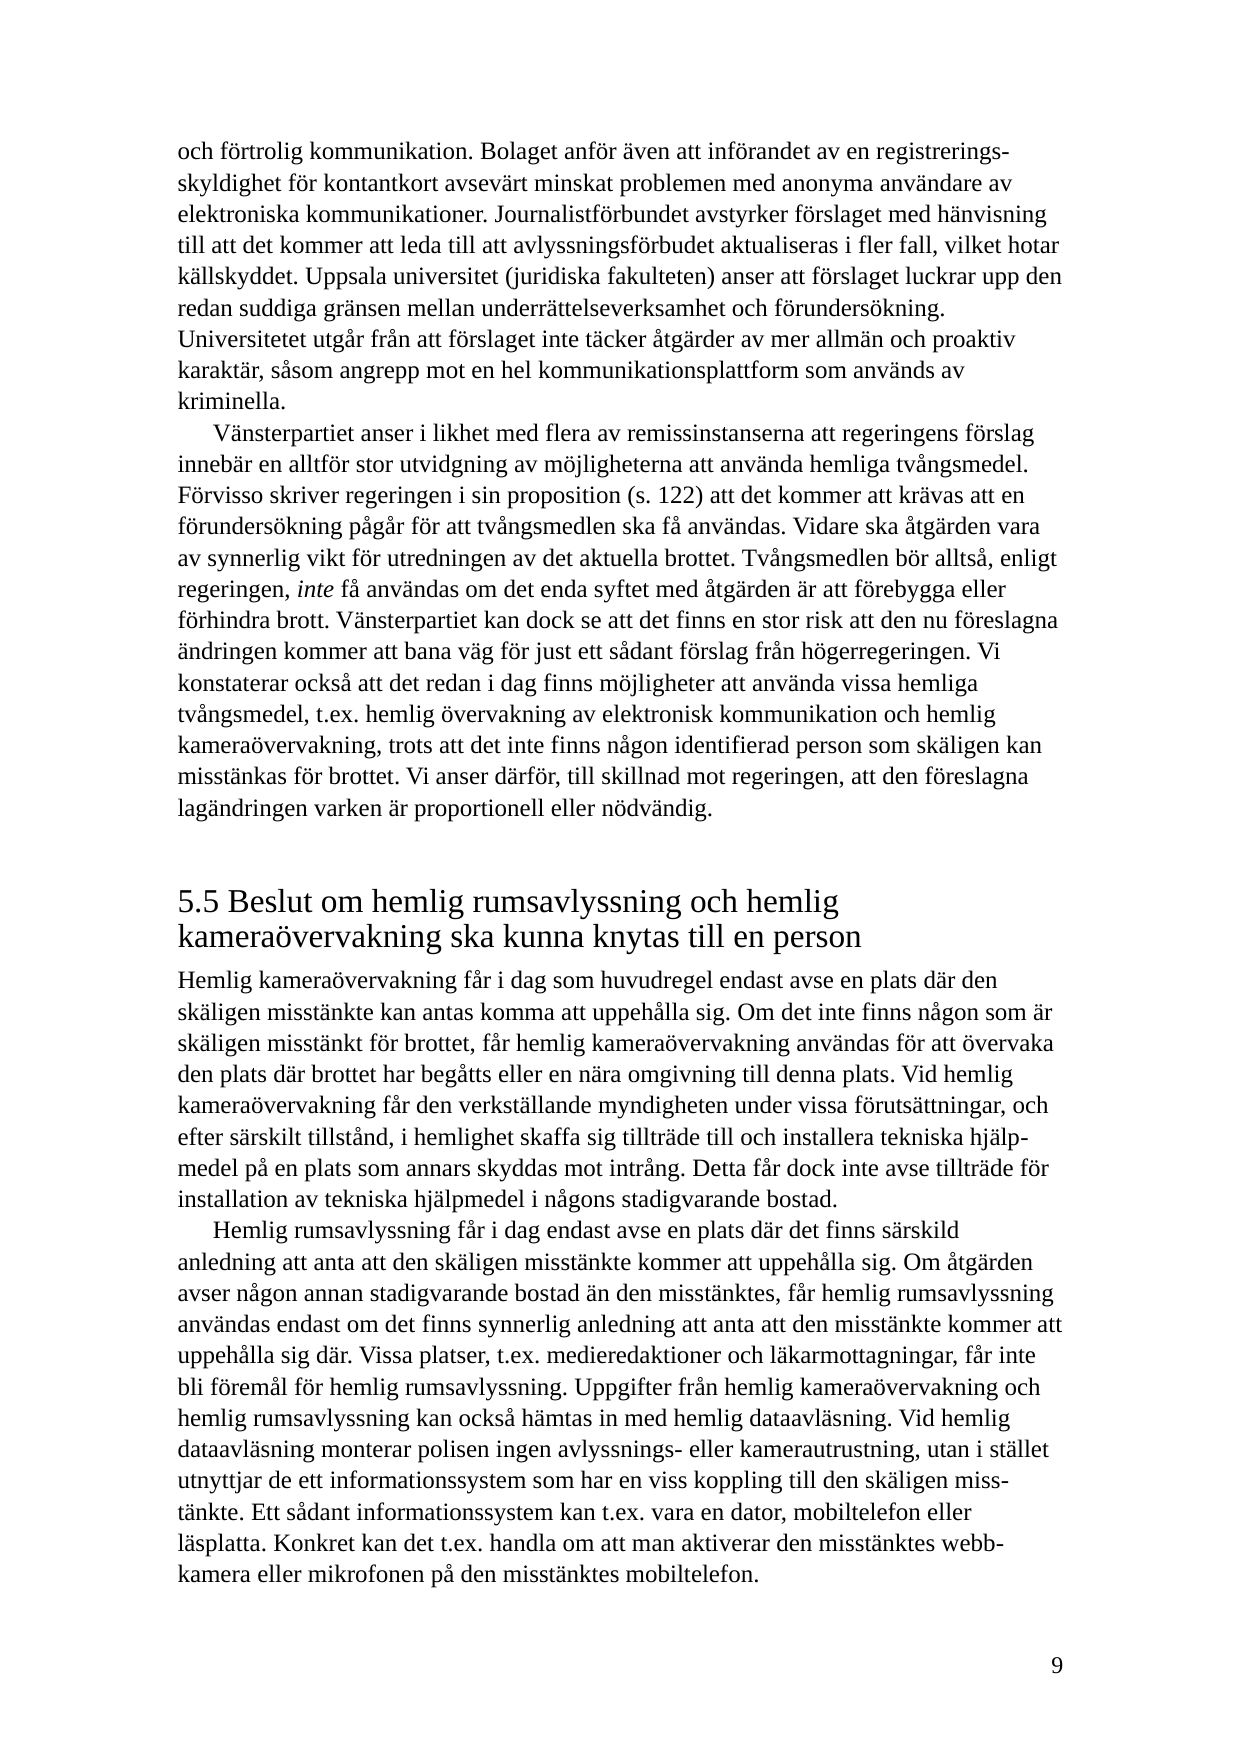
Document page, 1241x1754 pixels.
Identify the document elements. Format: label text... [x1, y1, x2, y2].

text Hemlig kameraövervakning får i dag som huvudregel endast avse en plats där den skäligen misstänkte kan antas komma att uppehålla sig. Om det inte finns någon som är skäligen misstänkt för brottet, får hemlig kameraövervakning användas för att övervaka den plats där brottet har begåtts eller en nära omgivning till denna plats. Vid hemlig kameraövervakning får den verkställande myndigheten under vissa förutsättningar, och efter särskilt tillstånd, i hemlighet skaffa sig tillträde till och installera tekniska hjälpmedel på en plats som annars skyddas mot intrång. Detta får dock inte avse tillträde för installation av tekniska hjälpmedel i någons stadigvarande bostad. [177, 963, 1063, 1213]
text Hemlig rumsavlyssning får i dag endast avse en plats där det finns särskild anledning att anta att den skäligen misstänkte kommer att uppehålla sig. Om åtgärden avser någon annan stadigvarande bostad än den misstänktes, får hemlig rumsavlyssning användas endast om det finns synnerlig anledning att anta att den misstänkte kommer att uppehålla sig där. Vissa platser, t.ex. medieredaktioner och läkarmottagningar, får inte bli föremål för hemlig rumsavlyssning. Uppgifter från hemlig kameraövervakning och hemlig rumsavlyssning kan också hämtas in med hemlig dataavläsning. Vid hemlig dataavläsning monterar polisen ingen avlyssnings- eller kamerautrustning, utan i stället utnyttjar de ett informationssystem som har en viss koppling till den skäligen misstänkte. Ett sådant informationssystem kan t.ex. vara en dator, mobiltelefon eller läsplatta. Konkret kan det t.ex. handla om att man aktiverar den misstänktes webbkamera eller mikrofonen på den misstänktes mobiltelefon. [177, 1213, 1063, 1588]
text Beslut om hemlig rumsavlyssning och hemlig kameraövervakning ska kunna knytas till en person [177, 884, 1063, 955]
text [177, 134, 1063, 415]
text Vänsterpartiet anser i likhet med flera av remissinstanserna att regeringens förslag innebär en alltför stor utvidgning av möjligheterna att använda hemliga tvångsmedel. Förvisso skriver regeringen i sin proposition (s. 122) att det kommer att krävas att en förundersökning pågår för att tvångsmedlen ska få användas. Vidare ska åtgärden vara av synnerlig vikt för utredningen av det aktuella brottet. Tvångsmedlen bör alltså, enligt regeringen, inte få användas om det enda syftet med åtgärden är att förebygga eller förhindra brott. Vänsterpartiet kan dock se att det finns en stor risk att den nu föreslagna ändringen kommer att bana väg för just ett sådant förslag från högerregeringen. Vi konstaterar också att det redan i dag finns möjligheter att använda vissa hemliga tvångsmedel, t.ex. hemlig övervakning av elektronisk kommunikation och hemlig kameraövervakning, trots att det inte finns någon identifierad person som skäligen kan misstänkas för brottet. Vi anser därför, till skillnad mot regeringen, att den föreslagna lagändringen varken är proportionell eller nödvändig. [177, 415, 1063, 821]
